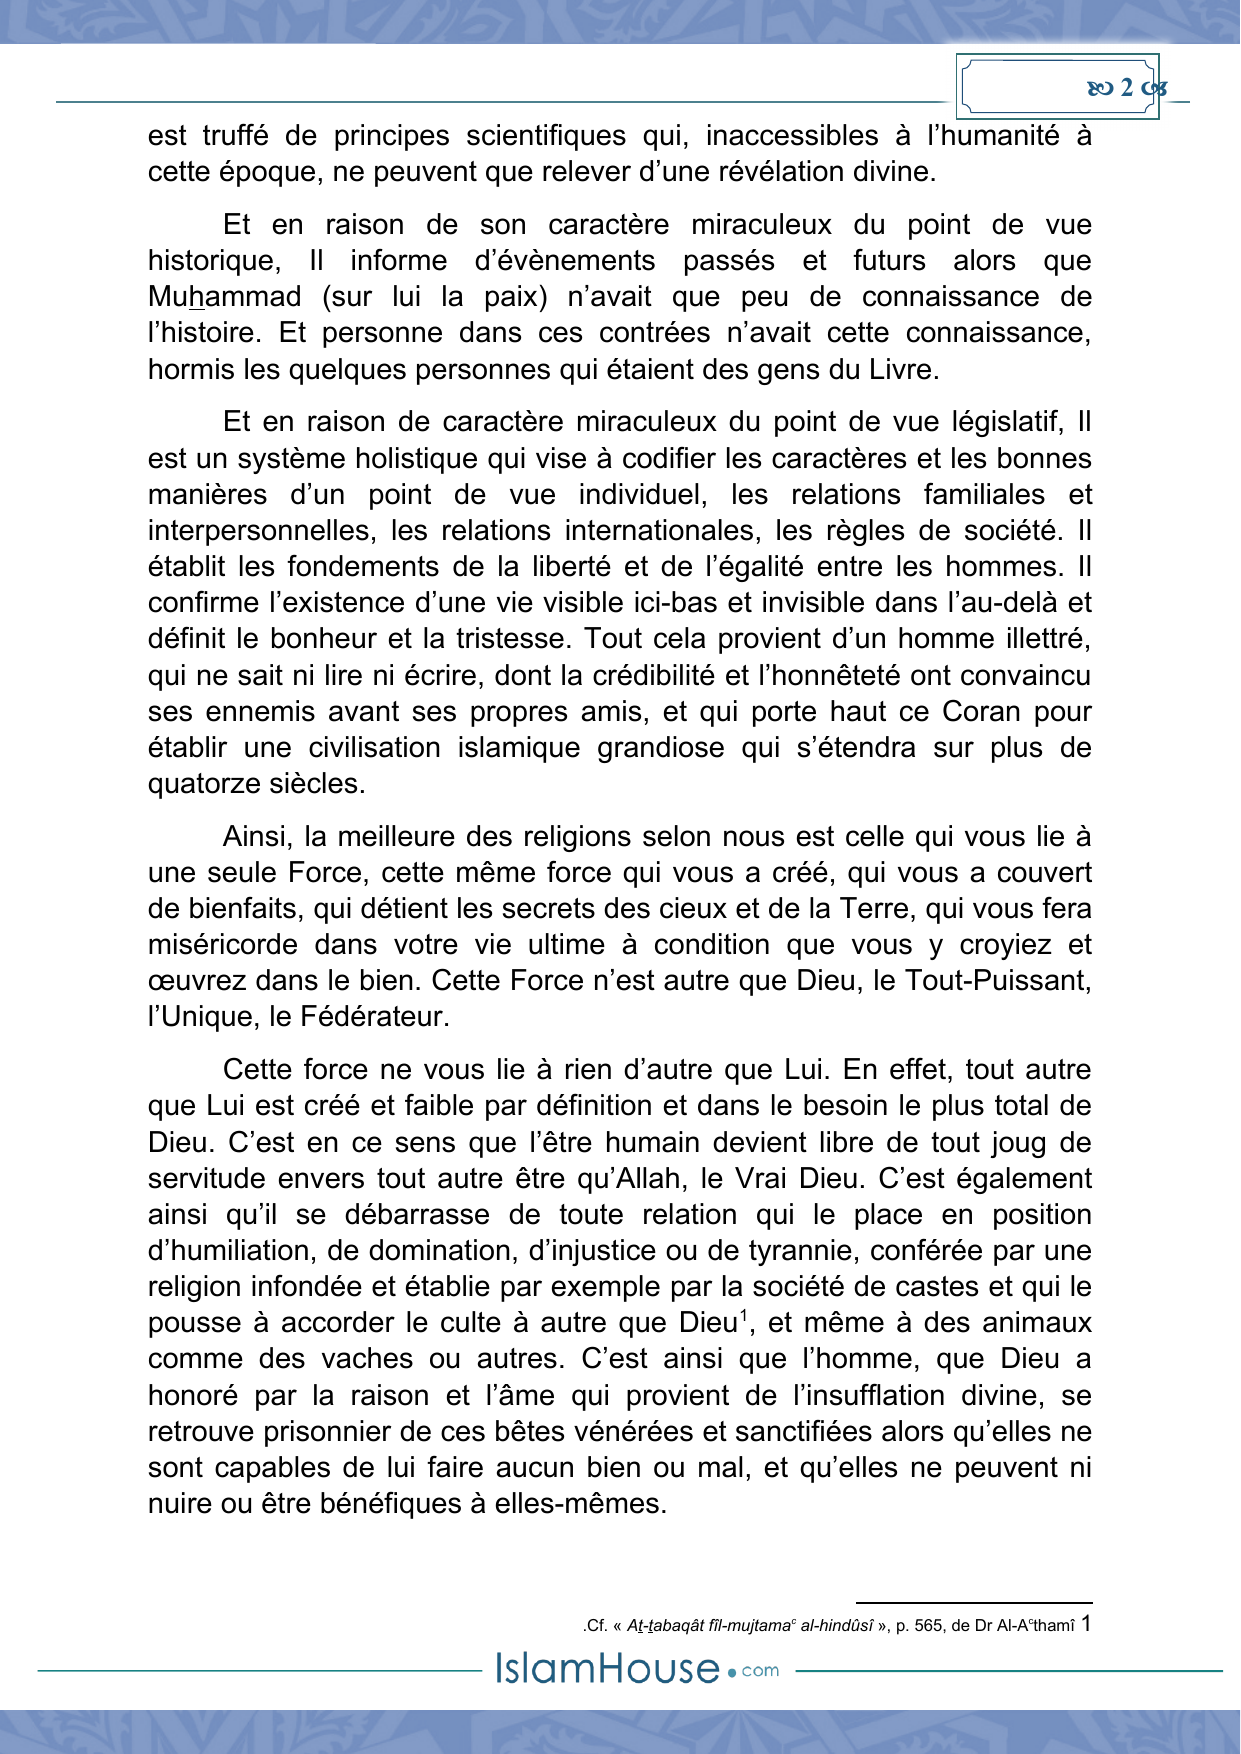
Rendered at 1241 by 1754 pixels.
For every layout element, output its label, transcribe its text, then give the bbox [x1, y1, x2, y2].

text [148, 118, 1092, 188]
picture [28, 1645, 483, 1691]
text Ainsi, la meilleure des religions selon nous est celle qui vous lie à une seule Force, cette même force qui vous a créé, qui vous a couvert de bienfaits, qui détient les secrets des cieux et de la Terre, qui vous fera miséricorde dans votre vie ultime à condition que vous y croyiez et œuvrez dans le bien. Cette Force n’est autre que Dieu, le Tout-Puissant, l’Unique, le Fédérateur. [148, 819, 1092, 1033]
text Cette force ne vous lie à rien d’autre que Lui. En effet, tout autre que Lui est créé et faible par définition et dans le besoin le plus total de Dieu. C’est en ce sens que l’être humain devient libre de tout joug de servitude envers tout autre être qu’Allah, le Vrai Dieu. C’est également ainsi qu’il se débarrasse de toute relation qui le place en position d’humiliation, de domination, d’injustice ou de tyrannie, conférée par une religion infondée et établie par exemple par la société de castes et qui le pousse à accorder le culte à autre que Dieu, et même à des animaux comme des vaches ou autres. C’est ainsi que l’homme, que Dieu a honoré par la raison et l’âme qui provient de l’insufflation divine, se retrouve prisonnier de ces bêtes vénérées et sanctifiées alors qu’elles ne sont capables de lui faire aucun bien ou mal, et qu’elles ne peuvent ni nuire ou être bénéfiques à elles-mêmes. [148, 1052, 1092, 1519]
text Et en raison de caractère miraculeux du point de vue législatif, Il est un système holistique qui vise à codifier les caractères et les bonnes manières d’un point de vue individuel, les relations familiales et interpersonnelles, les relations internationales, les règles de société. Il établit les fondements de la liberté et de l’égalité entre les hommes. Il confirme l’existence d’une vie visible ici-bas et invisible dans l’au-delà et définit le bonheur et la tristesse. Tout cela provient d’un homme illettré, qui ne sait ni lire ni écrire, dont la crédibilité et l’honnêteté ont convaincu ses ennemis avant ses propres amis, et qui porte haut ce Coran pour établir une civilisation islamique grandiose qui s’étendra sur plus de quatorze siècles. [148, 404, 1092, 799]
picture [487, 1646, 1224, 1691]
text Et en raison de son caractère miraculeux du point de vue historique, Il informe d’évènements passés et futurs alors que Muhammad (sur lui la paix) n’avait que peu de connaissance de l’histoire. Et personne dans ces contrées n’avait cette connaissance, hormis les quelques personnes qui étaient des gens du Livre. [148, 207, 1092, 385]
